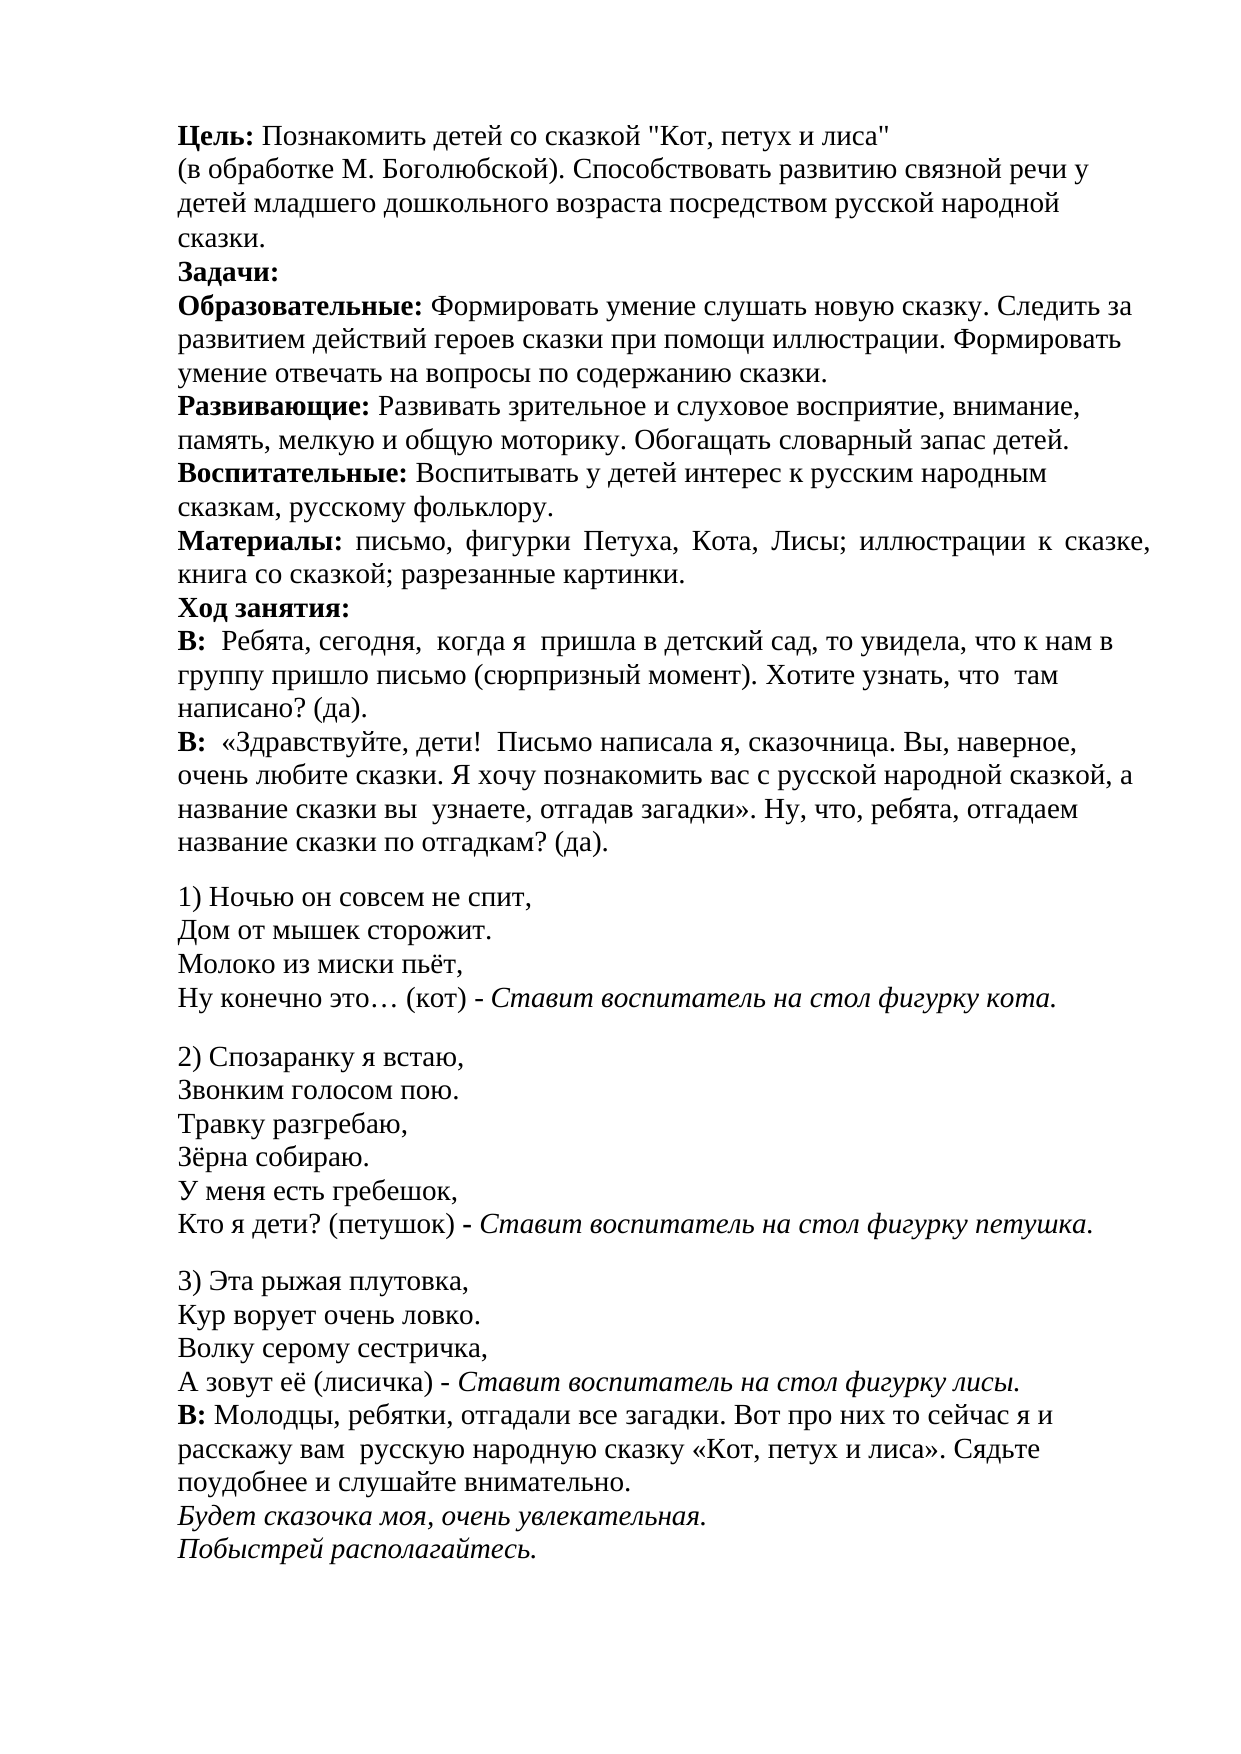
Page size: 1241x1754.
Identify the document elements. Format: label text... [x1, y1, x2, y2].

text Будет сказочка моя, очень увлекательная. Побыстрей располагайтесь. [177, 1498, 1152, 1565]
text Цель: Познакомить детей со сказкой "Кот, петух и лиса" [177, 118, 1152, 152]
text Воспитательные: Воспитывать у детей интерес к русским народным сказкам, русскому фольклору. [177, 456, 1152, 523]
text Ход занятия: В: Ребята, сегодня, когда я пришла в детский сад, то увидела, что к нам в группу пришло письмо (сюрпризный момент). Хотите узнать, что там написано? (да). В: «Здравствуйте, дети! Письмо написала я, сказочница. Вы, наверное, очень любите сказки. Я хочу познакомить вас с русской народной сказкой, а название сказки вы узнаете, отгадав загадки». Ну, что, ребята, отгадаем название сказки по отгадкам? (да). [177, 590, 1152, 858]
text 1) Ночью он совсем не спит, Дом от мышек сторожит. Молоко из миски пьёт, Ну конечно это… (кот) - Ставит воспитатель на стол фигурку кота. [177, 879, 1152, 1015]
text Задачи: Образовательные: Формировать умение слушать новую сказку. Следить за развитием действий героев сказки при помощи иллюстрации. Формировать умение отвечать на вопросы по содержанию сказки. [177, 254, 1152, 388]
text 2) Спозаранку я встаю, Звонким голосом пою. Травку разгребаю, Зёрна собираю. У меня есть гребешок, Кто я дети? (петушок) - Ставит воспитатель на стол фигурку петушка. [177, 1039, 1152, 1240]
text Развивающие: Развивать зрительное и слуховое восприятие, внимание, память, мелкую и общую моторику. Обогащать словарный запас детей. [177, 388, 1152, 456]
text 3) Эта рыжая плутовка, Кур ворует очень ловко. Волку серому сестричка, А зовут её (лисичка) - Ставит воспитатель на стол фигурку лисы. [177, 1263, 1152, 1397]
text Материалы: письмо, фигурки Петуха, Кота, Лисы; иллюстрации к сказке, книга со сказкой; разрезанные картинки. [177, 523, 1152, 590]
text (в обработке М. Боголюбской). Способствовать развитию связной речи у детей младшего дошкольного возраста посредством русской народной сказки. [177, 152, 1152, 254]
text В: Молодцы, ребятки, отгадали все загадки. Вот про них то сейчас я и расскажу вам русскую народную сказку «Кот, петух и лиса». Сядьте поудобнее и слушайте внимательно. [177, 1397, 1152, 1498]
